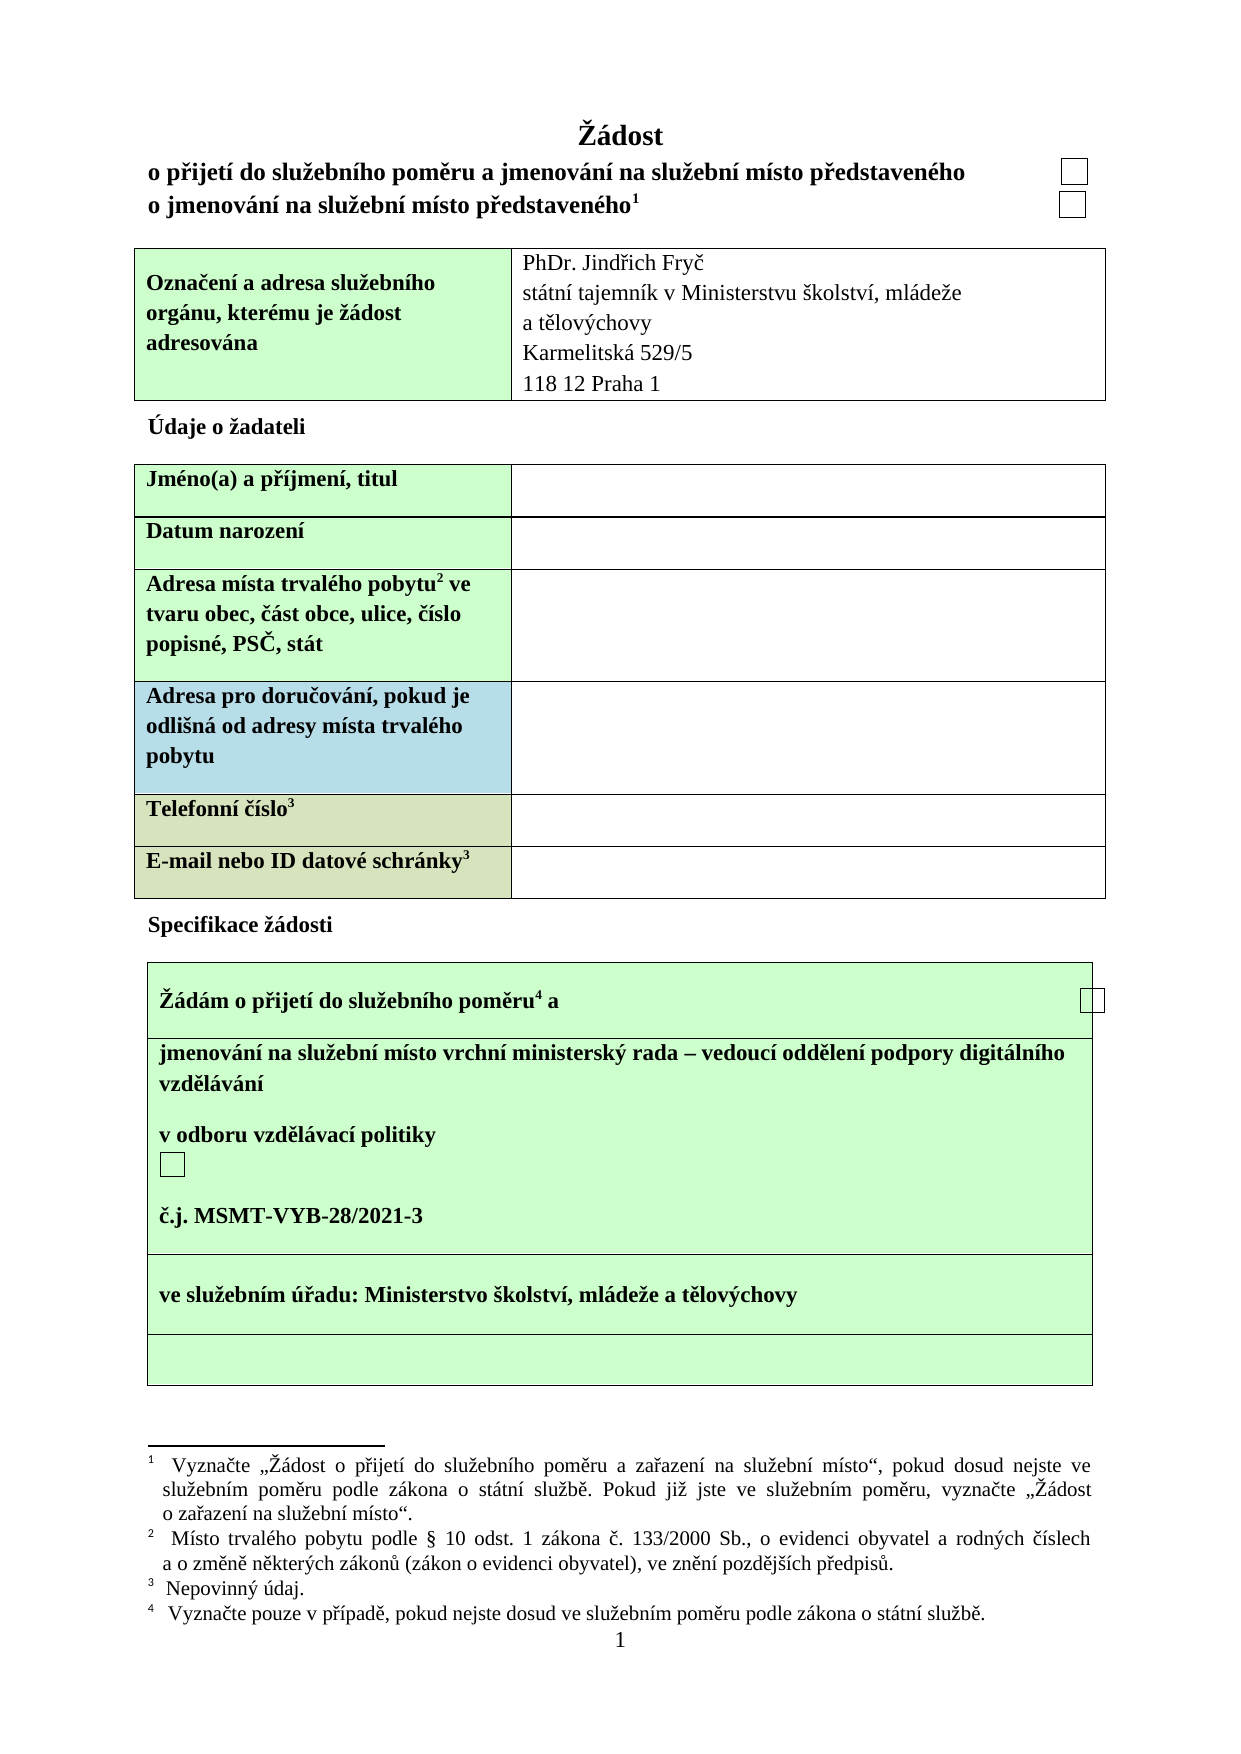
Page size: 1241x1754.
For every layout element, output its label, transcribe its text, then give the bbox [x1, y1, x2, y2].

table_cell [512, 795, 1105, 846]
table_cell Datum narození [135, 518, 511, 568]
table_cell Telefonní číslo [135, 795, 511, 846]
table_cell [512, 570, 1105, 681]
text Údaje o žadateli [148, 413, 1092, 440]
text Specifikace žádosti [148, 911, 1092, 938]
table_cell [148, 1335, 1092, 1384]
table_header Žádám o přijetí do služebního poměru a [148, 963, 1092, 1038]
table_header PhDr. Jindřich Fryč státní tajemník v Ministerstvu školství, mládeže a tělovýchovy Karmelitská 529/5 118 12 Praha 1 [512, 249, 1105, 400]
table_header Jméno(a) a příjmení, titul [135, 465, 511, 516]
table_cell Adresa místa trvalého pobytu ve tvaru obec, část obce, ulice, číslo popisné, PSČ, stát [135, 570, 511, 681]
table_cell jmenování na služební místo vrchní ministerský rada – vedoucí oddělení podpory digitálního vzdělávání v odboru vzdělávací politiky č.j. MSMT-VYB-28/2021-3 [148, 1039, 1092, 1253]
table_cell [512, 682, 1105, 793]
table_cell E-mail nebo ID datové schránky3 [135, 847, 511, 898]
table_cell Adresa pro doručování, pokud je odlišná od adresy místa trvalého pobytu [135, 682, 511, 793]
table_cell [512, 518, 1105, 568]
table_cell [512, 847, 1105, 898]
table_header Označení a adresa služebního orgánu, kterému je žádost adresována [135, 249, 511, 400]
table_cell ve služebním úřadu: Ministerstvo školství, mládeže a tělovýchovy [148, 1255, 1092, 1334]
text Žádost [148, 118, 1092, 152]
table_header [512, 465, 1105, 516]
text o přijetí do služebního poměru a jmenování na služební místo představeného o jmenování na služební místo představeného [148, 157, 1092, 218]
